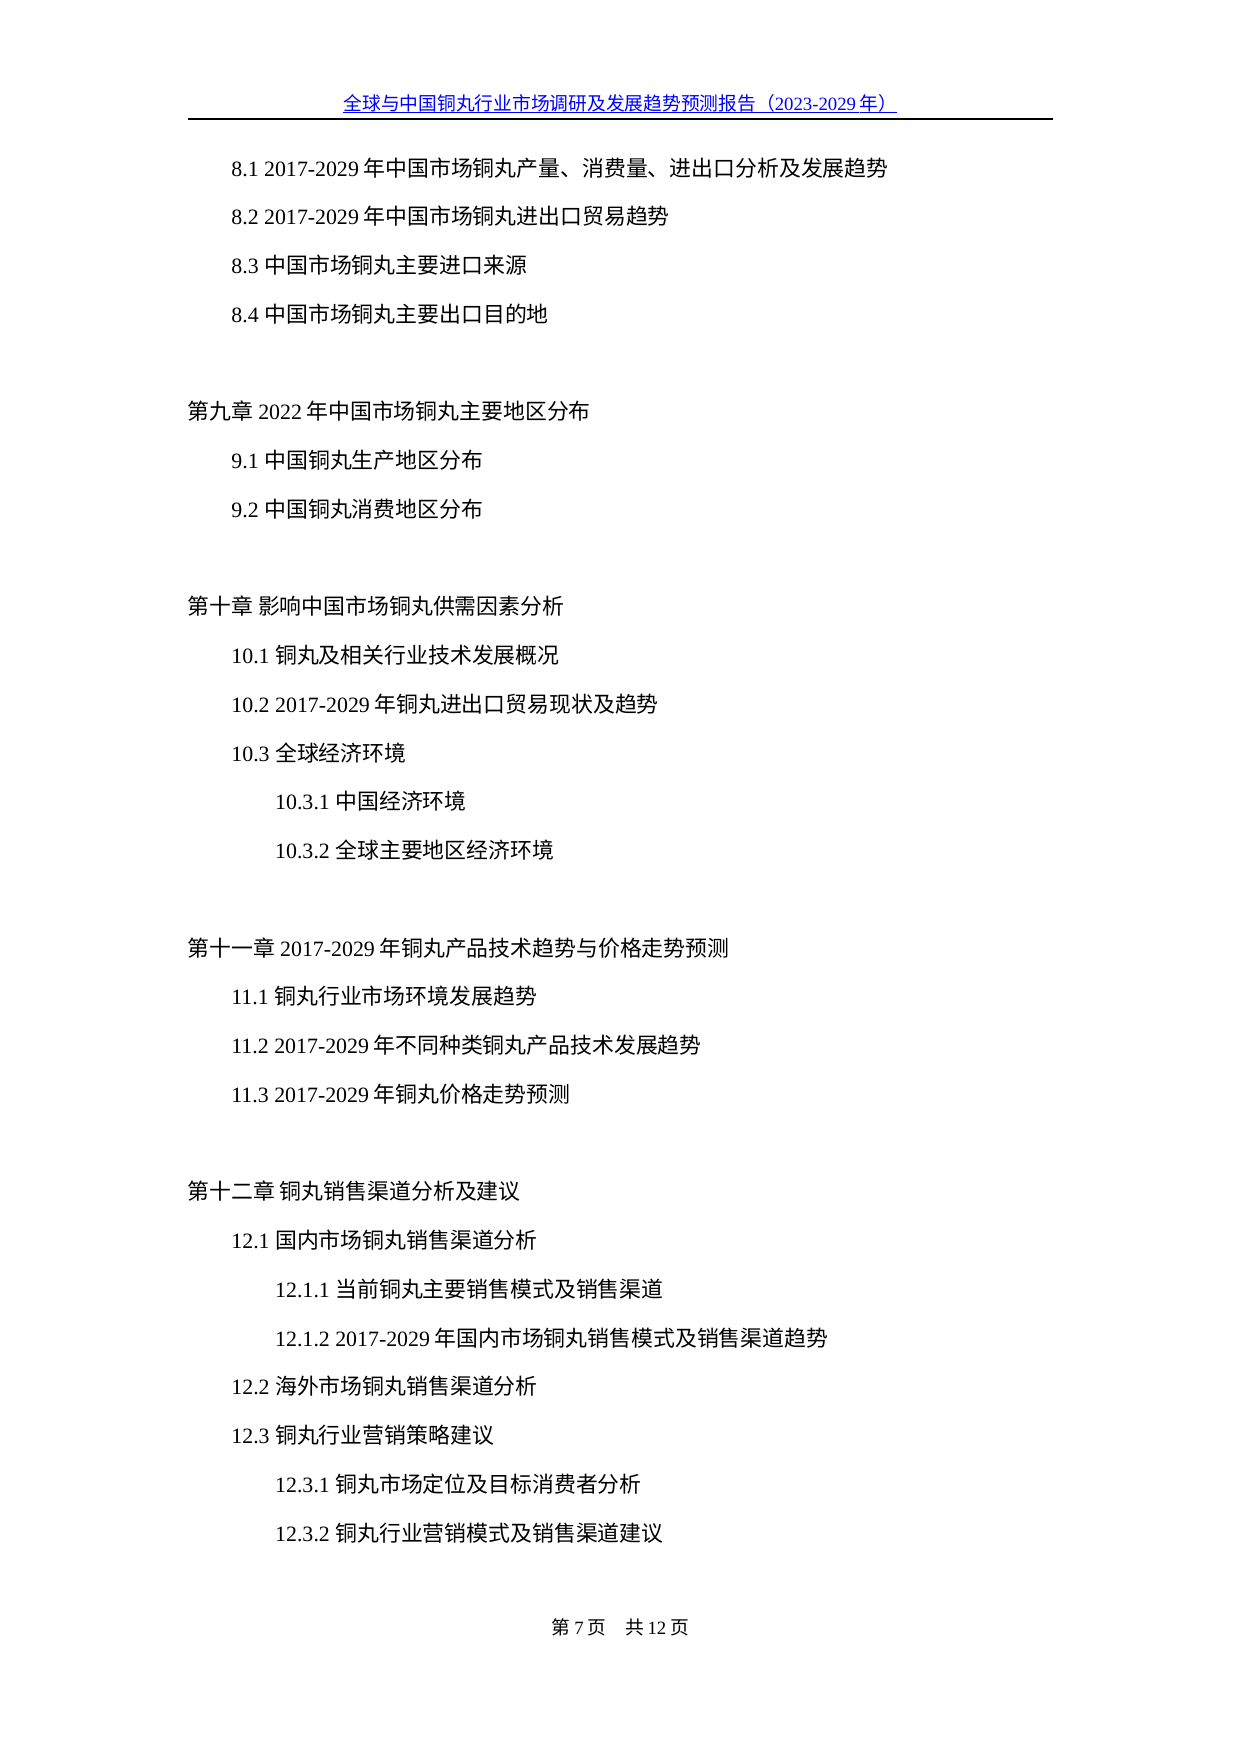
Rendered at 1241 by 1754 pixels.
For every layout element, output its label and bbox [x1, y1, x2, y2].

text [187, 150, 1053, 1548]
